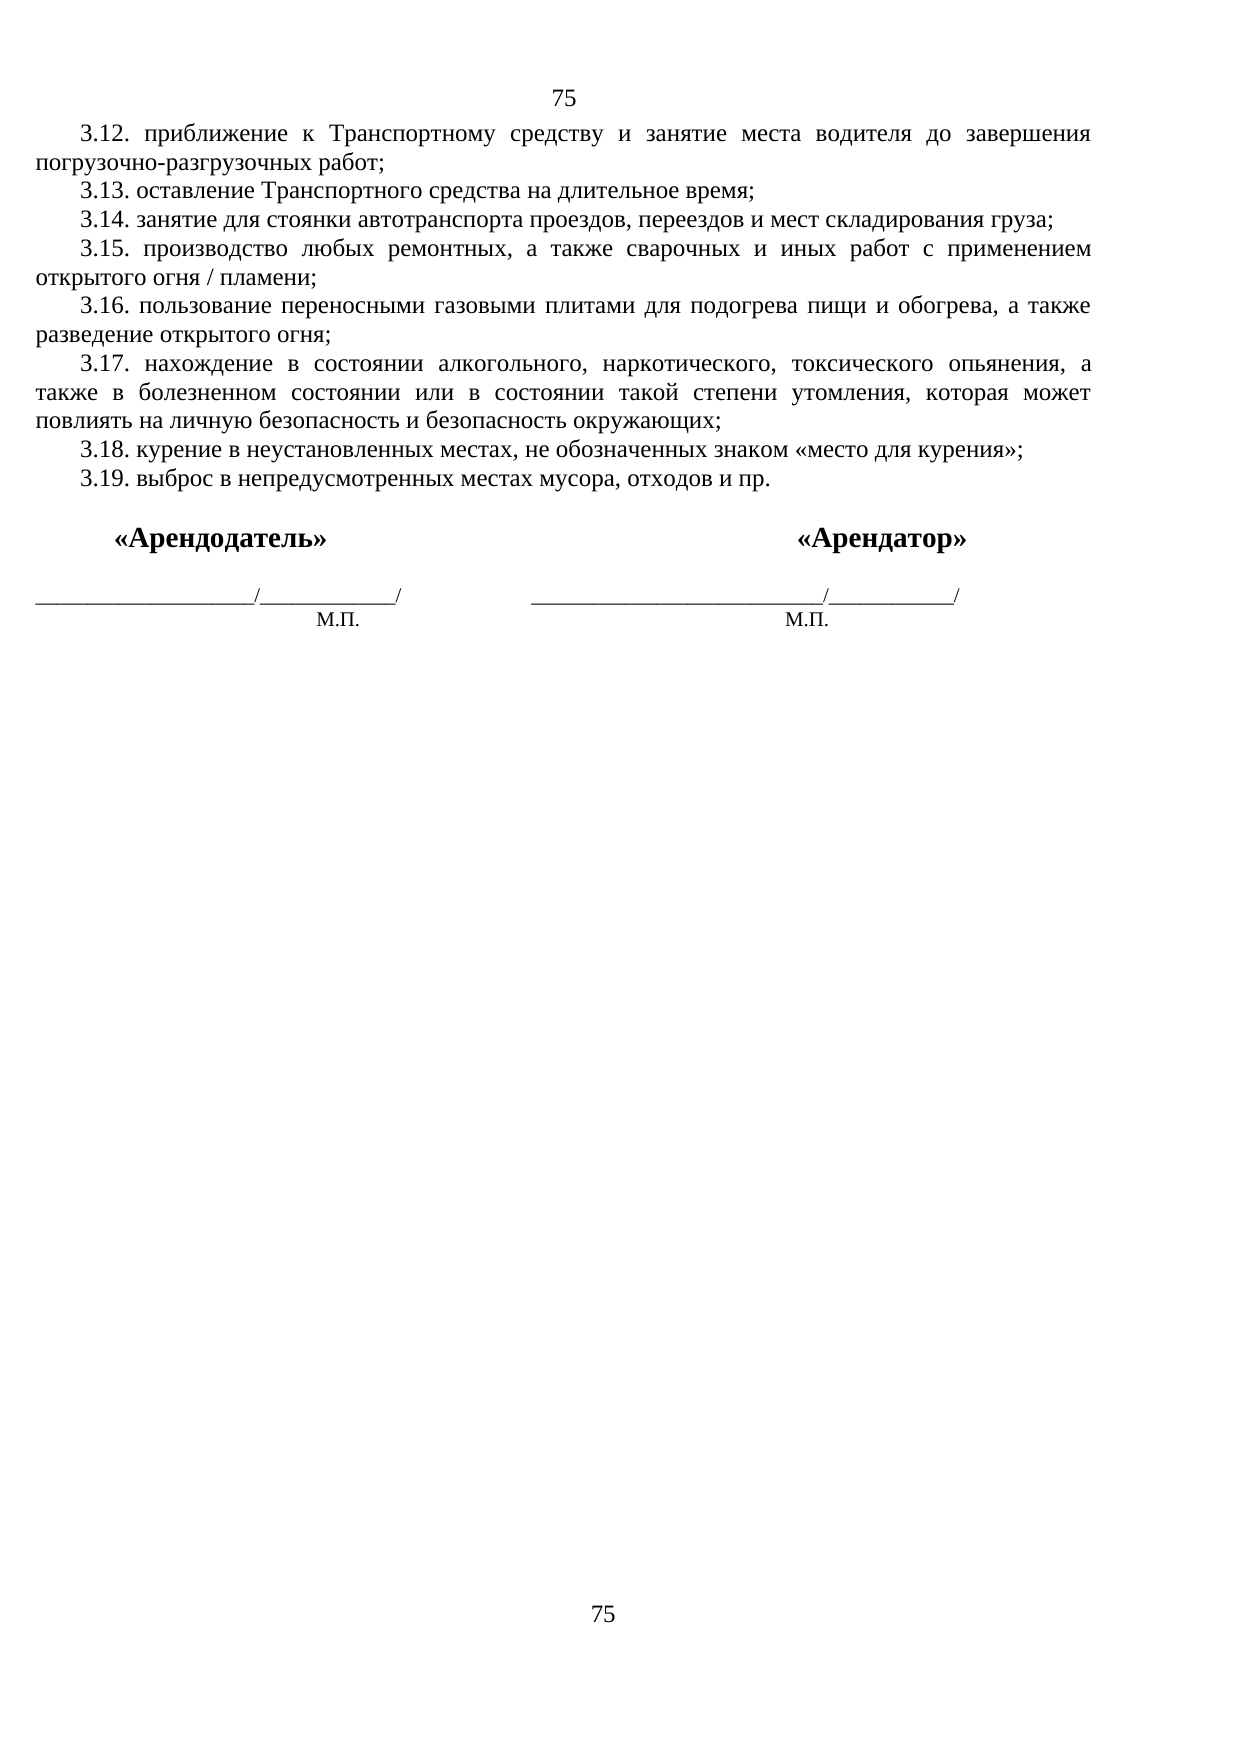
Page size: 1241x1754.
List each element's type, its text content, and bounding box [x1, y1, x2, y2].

text 3.15. производство любых ремонтных, а также сварочных и иных работ с применением открытого огня / пламени; [35, 233, 1092, 291]
text 3.16. пользование переносными газовыми плитами для подогрева пищи и обогрева, а также разведение открытого огня; [35, 291, 1092, 348]
text М.П. М.П. [139, 607, 1092, 631]
text 3.17. нахождение в состоянии алкогольного, наркотического, токсического опьянения, а также в болезненном состоянии или в состоянии такой степени утомления, которая может повлиять на личную безопасность и безопасность окружающих; [35, 348, 1092, 434]
text 3.12. приближение к Транспортному средству и занятие места водителя до завершения погрузочно-разгрузочных работ; [35, 118, 1092, 176]
text 3.18. курение в неустановленных местах, не обозначенных знаком «место для курения»; [35, 434, 1092, 463]
text 3.19. выброс в непредусмотренных местах мусора, отходов и пр. [35, 463, 1092, 492]
text _____________________/_____________/ ____________________________/____________/ [35, 583, 1092, 607]
text 3.14. занятие для стоянки автотранспорта проездов, переездов и мест складирования груза; [35, 204, 1092, 233]
text 3.13. оставление Транспортного средства на длительное время; [35, 176, 1092, 204]
text «Арендодатель» «Арендатор» [35, 521, 1092, 554]
